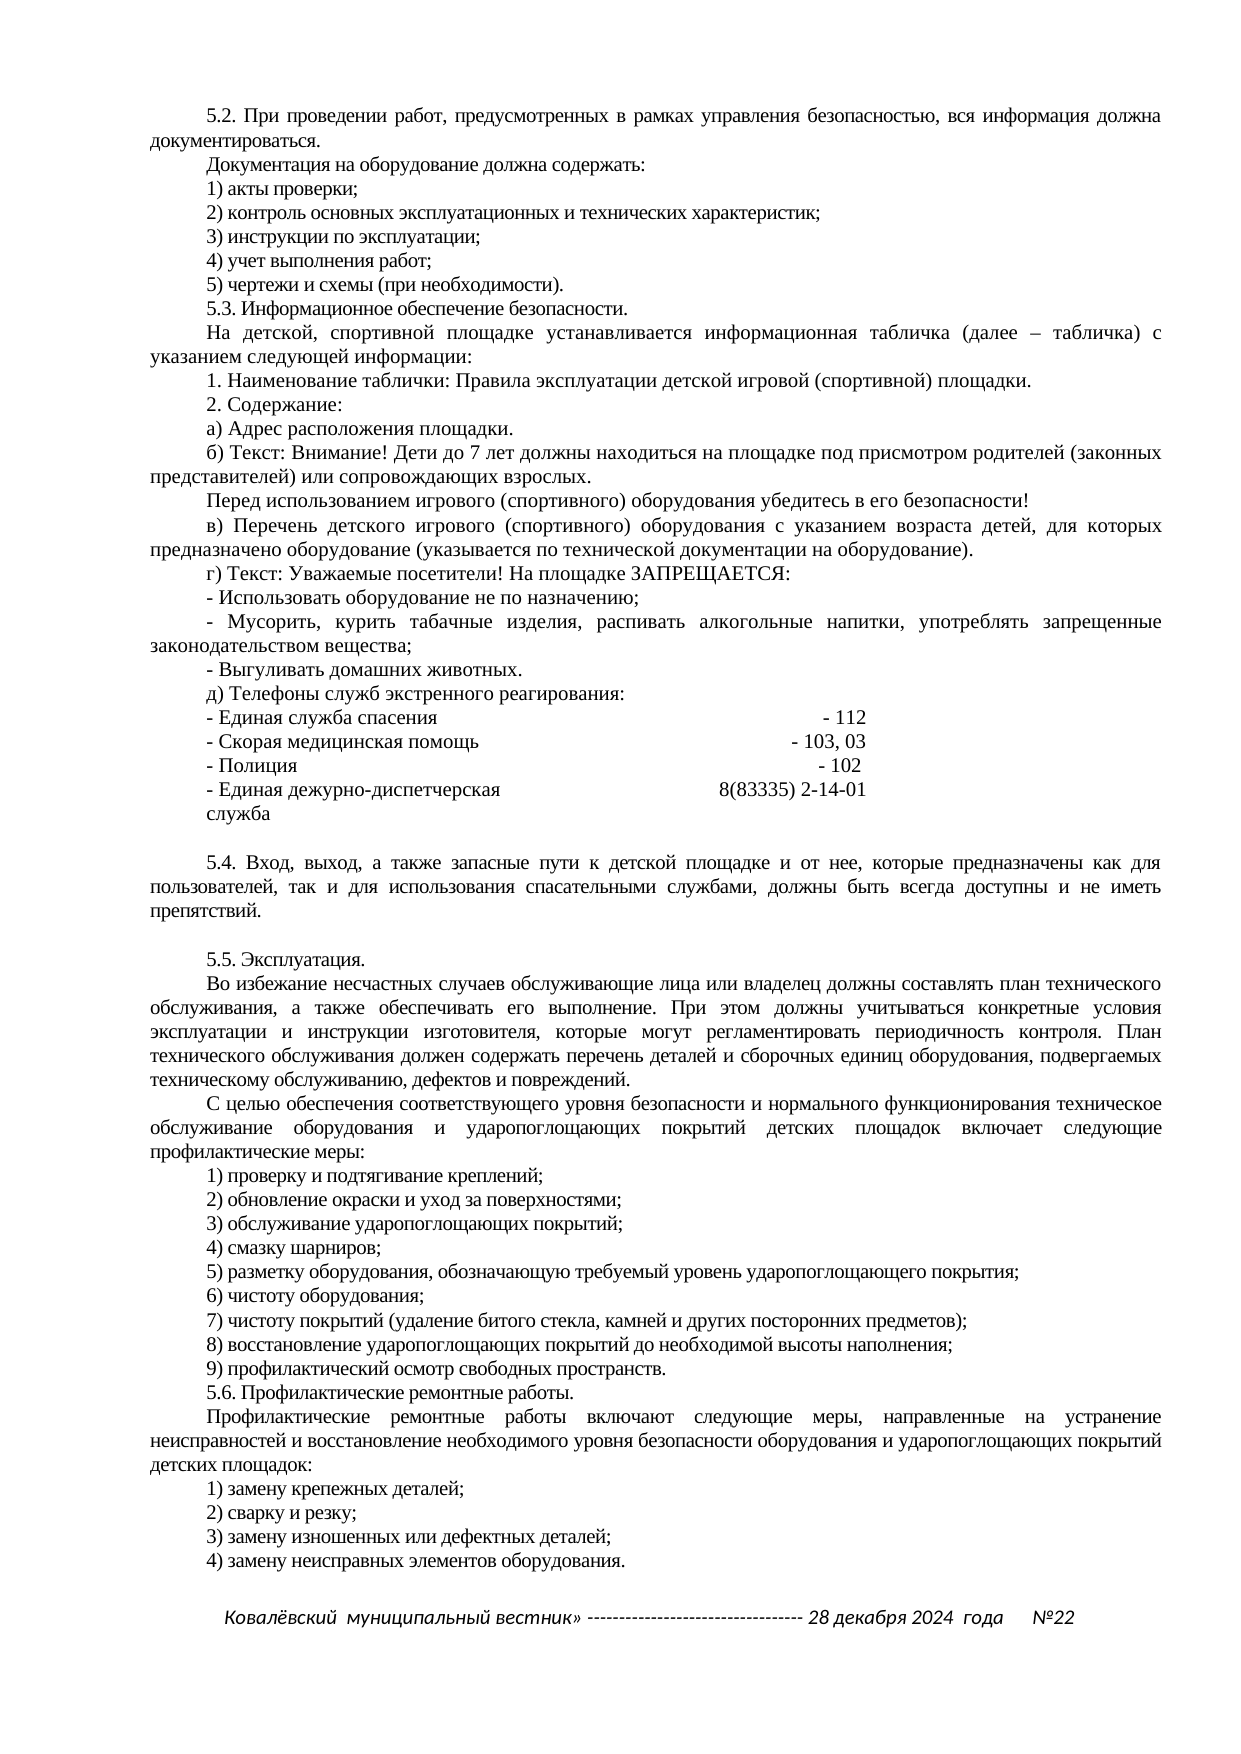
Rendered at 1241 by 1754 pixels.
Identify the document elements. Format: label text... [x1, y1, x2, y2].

text 1. Наименование таблички: Правила эксплуатации детской игровой (спортивной) площадки. [150, 368, 1163, 392]
text 4) смазку шарниров; [150, 1235, 1162, 1259]
text 4) замену неисправных элементов оборудования. [150, 1548, 1162, 1572]
text 2) сварку и резку; [150, 1500, 1162, 1524]
text Во избежание несчастных случаев обслуживающие лица или владелец должны составлять план технического обслуживания, а также обеспечивать его выполнение. При этом должны учитываться конкретные условия эксплуатации и инструкции изготовителя, которые могут регламентировать периодичность контроля. План технического обслуживания должен содержать перечень деталей и сборочных единиц оборудования, подвергаемых техническому обслуживанию, дефектов и повреждений. [150, 971, 1162, 1091]
text 3) обслуживание ударопоглощающих покрытий; [150, 1211, 1162, 1235]
text - Мусорить, курить табачные изделия, распивать алкогольные напитки, употреблять запрещенные законодательством вещества; [150, 609, 1163, 657]
text 7) чистоту покрытий (удаление битого стекла, камней и других посторонних предметов); [150, 1307, 1162, 1332]
text б) Текст: Внимание! Дети до 7 лет должны находиться на площадке под присмотром родителей (законных представителей) или сопровождающих взрослых. [150, 440, 1163, 488]
text 2) обновление окраски и уход за поверхностями; [150, 1187, 1162, 1211]
text - Скорая медицинская помощь - 103, 03 [150, 729, 1163, 753]
text - Единая служба спасения - 112 [150, 705, 1163, 729]
text 1) акты проверки; [150, 176, 1162, 200]
text 1) замену крепежных деталей; [150, 1476, 1162, 1500]
text 9) профилактический осмотр свободных пространств. [150, 1356, 1162, 1380]
text 1) проверку и подтягивание креплений; [150, 1163, 1162, 1187]
text 5.2. При проведении работ, предусмотренных в рамках управления безопасностью, вся информация должна документироваться. [150, 103, 1162, 152]
text Профилактические ремонтные работы включают следующие меры, направленные на устранение неисправностей и восстановление необходимого уровня безопасности оборудования и ударопоглощающих покрытий детских площадок: [150, 1404, 1162, 1476]
text Перед использованием игрового (спортивного) оборудования убедитесь в его безопасности! [150, 488, 1163, 512]
text 3) инструкции по эксплуатации; [150, 224, 1162, 248]
text Документация на оборудование должна содержать: [150, 152, 1162, 176]
text 2) контроль основных эксплуатационных и технических характеристик; [150, 200, 1162, 224]
text д) Телефоны служб экстренного реагирования: [150, 681, 1163, 705]
text - Использовать оборудование не по назначению; [150, 585, 1163, 609]
text 5) разметку оборудования, обозначающую требуемый уровень ударопоглощающего покрытия; [150, 1259, 1162, 1283]
text 6) чистоту оборудования; [150, 1283, 1162, 1307]
text 2. Содержание: [150, 392, 1163, 416]
text а) Адрес расположения площадки. [150, 416, 1163, 440]
text 4) учет выполнения работ; [150, 248, 1162, 272]
text 8) восстановление ударопоглощающих покрытий до необходимой высоты наполнения; [150, 1332, 1162, 1356]
text - Выгуливать домашних животных. [150, 657, 1163, 681]
text На детской, спортивной площадке устанавливается информационная табличка (далее – табличка) с указанием следующей информации: [150, 320, 1163, 368]
text 5.6. Профилактические ремонтные работы. [150, 1380, 1162, 1404]
text 5.4. Вход, выход, а также запасные пути к детской площадке и от нее, которые предназначены как для пользователей, так и для использования спасательными службами, должны быть всегда доступны и не иметь препятствий. [150, 850, 1162, 922]
text 5) чертежи и схемы (при необходимости). [150, 272, 1162, 296]
text - Единая дежурно-диспетчерская 8(83335) 2-14-01 [150, 777, 1163, 801]
text в) Перечень детского игрового (спортивного) оборудования с указанием возраста детей, для которых предназначено оборудование (указывается по технической документации на оборудование). [150, 512, 1163, 561]
text 5.5. Эксплуатация. [150, 947, 1162, 971]
text С целью обеспечения соответствующего уровня безопасности и нормального функционирования техническое обслуживание оборудования и ударопоглощающих покрытий детских площадок включает следующие профилактические меры: [150, 1091, 1162, 1163]
text 5.3. Информационное обеспечение безопасности. [150, 296, 1162, 320]
text г) Текст: Уважаемые посетители! На площадке ЗАПРЕЩАЕТСЯ: [150, 561, 1163, 585]
text - Полиция - 102 [150, 753, 1163, 777]
text служба [150, 801, 1163, 825]
text 3) замену изношенных или дефектных деталей; [150, 1524, 1162, 1548]
